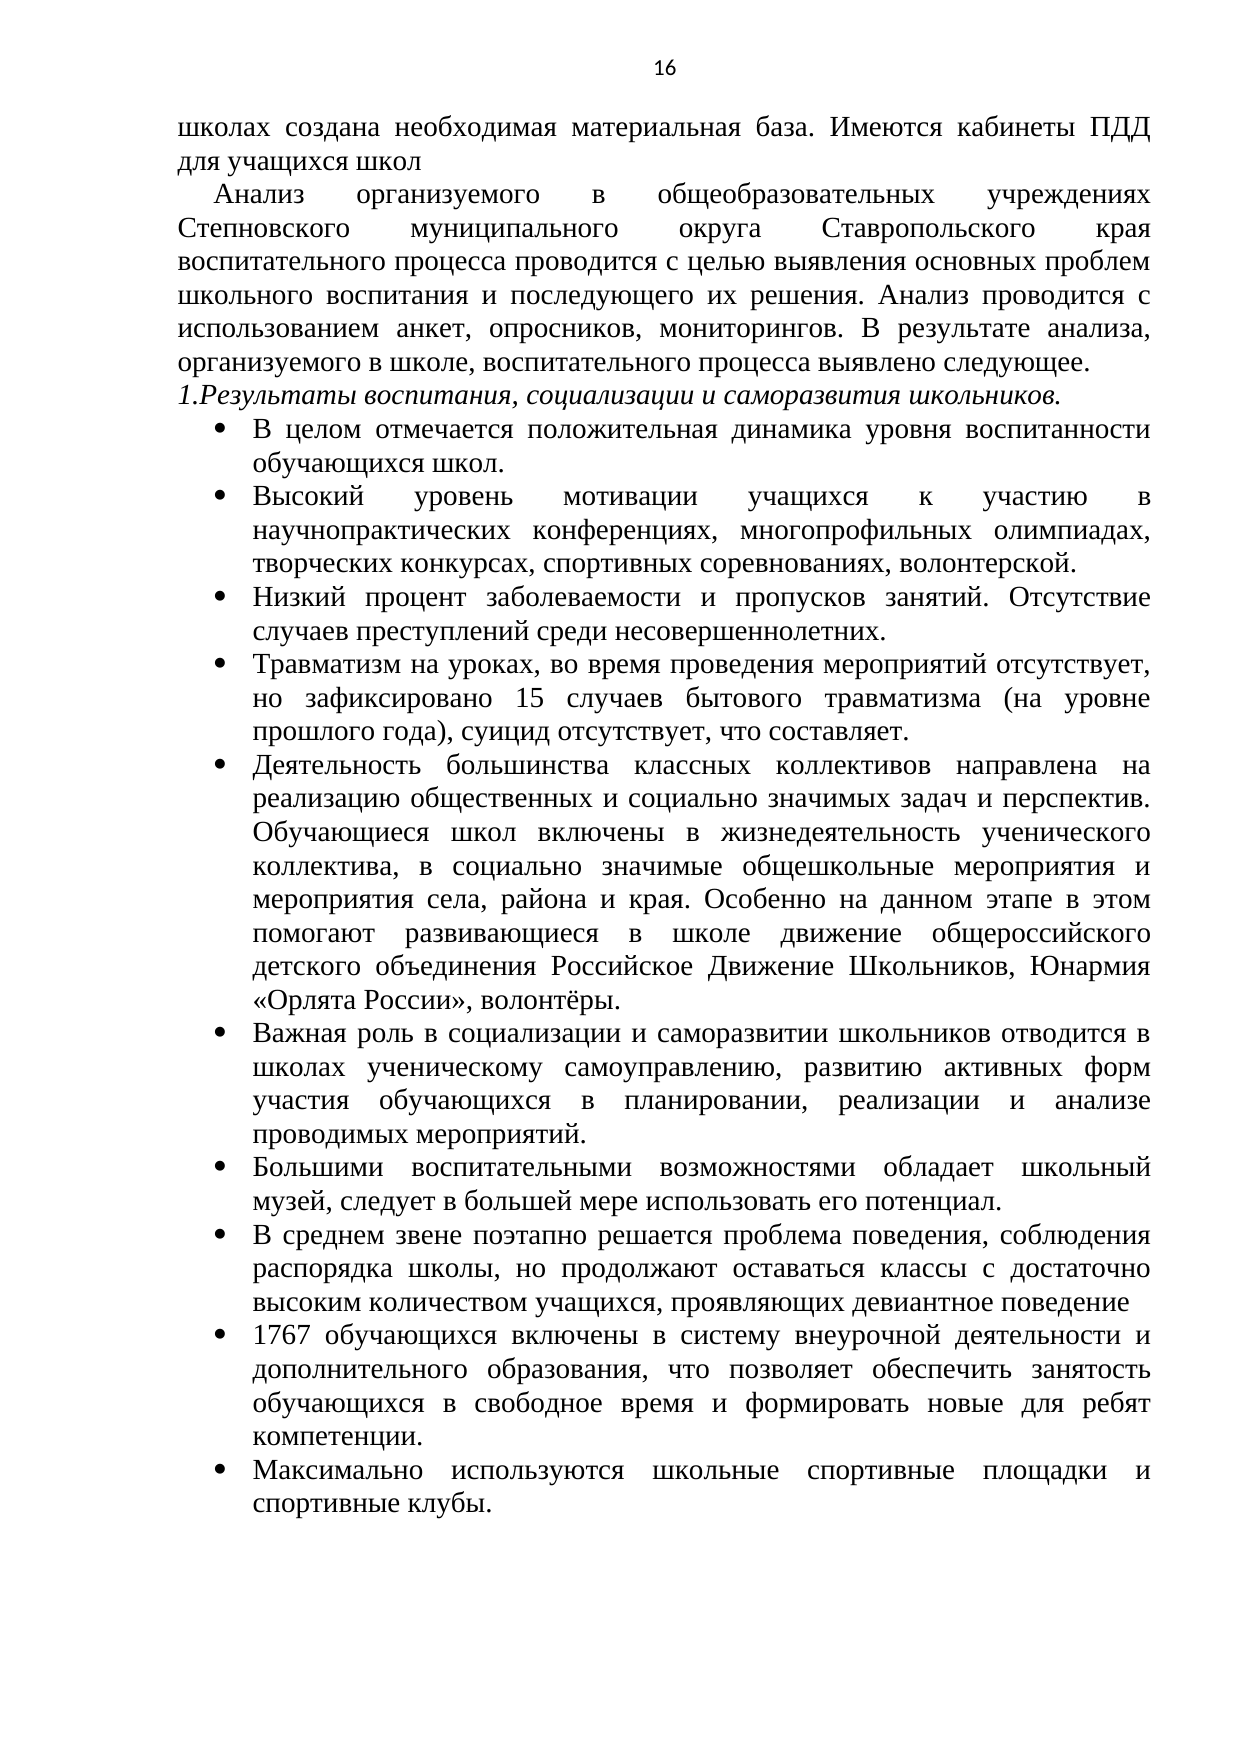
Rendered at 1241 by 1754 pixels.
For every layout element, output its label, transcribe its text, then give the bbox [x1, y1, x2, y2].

list Деятельность большинства классных коллективов направлена на реализацию общественных и социально значимых задач и перспектив. Обучающиеся школ включены в жизнедеятельность ученического коллектива, в социально значимые общешкольные мероприятия и мероприятия села, района и края. Особенно на данном этапе в этом помогают развивающиеся в школе движение общероссийского детского объединения Российское Движение Школьников, Юнармия «Орлята России», волонтёры. [215, 747, 1152, 1015]
list Низкий процент заболеваемости и пропусков занятий. Отсутствие случаев преступлений среди несовершеннолетних. [215, 579, 1152, 646]
list Большими воспитательными возможностями обладает школьный музей, следует в большей мере использовать его потенциал. [215, 1149, 1152, 1217]
list 1767 обучающихся включены в систему внеурочной деятельности и дополнительного образования, что позволяет обеспечить занятость обучающихся в свободное время и формировать новые для ребят компетенции. [215, 1317, 1152, 1452]
list В среднем звене поэтапно решается проблема поведения, соблюдения распорядка школы, но продолжают оставаться классы с достаточно высоким количеством учащихся, проявляющих девиантное поведение [215, 1217, 1152, 1317]
list Травматизм на уроках, во время проведения мероприятий отсутствует, но зафиксировано 15 случаев бытового травматизма (на уровне прошлого года), суицид отсутствует, что составляет. [215, 646, 1152, 747]
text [177, 109, 1152, 176]
list В целом отмечается положительная динамика уровня воспитанности обучающихся школ. [215, 411, 1152, 478]
list Важная роль в социализации и саморазвитии школьников отводится в школах ученическому самоуправлению, развитию активных форм участия обучающихся в планировании, реализации и анализе проводимых мероприятий. [215, 1015, 1152, 1149]
list Высокий уровень мотивации учащихся к участию в научнопрактических конференциях, многопрофильных олимпиадах, творческих конкурсах, спортивных соревнованиях, волонтерской. [215, 478, 1152, 579]
text 1.Результаты воспитания, социализации и саморазвития школьников. [177, 377, 1152, 411]
list Максимально используются школьные спортивные площадки и спортивные клубы. [215, 1452, 1152, 1519]
text Анализ организуемого в общеобразовательных учреждениях Степновского муниципального округа Ставропольского края воспитательного процесса проводится с целью выявления основных проблем школьного воспитания и последующего их решения. Анализ проводится с использованием анкет, опросников, мониторингов. В результате анализа, организуемого в школе, воспитательного процесса выявлено следующее. [177, 176, 1152, 377]
